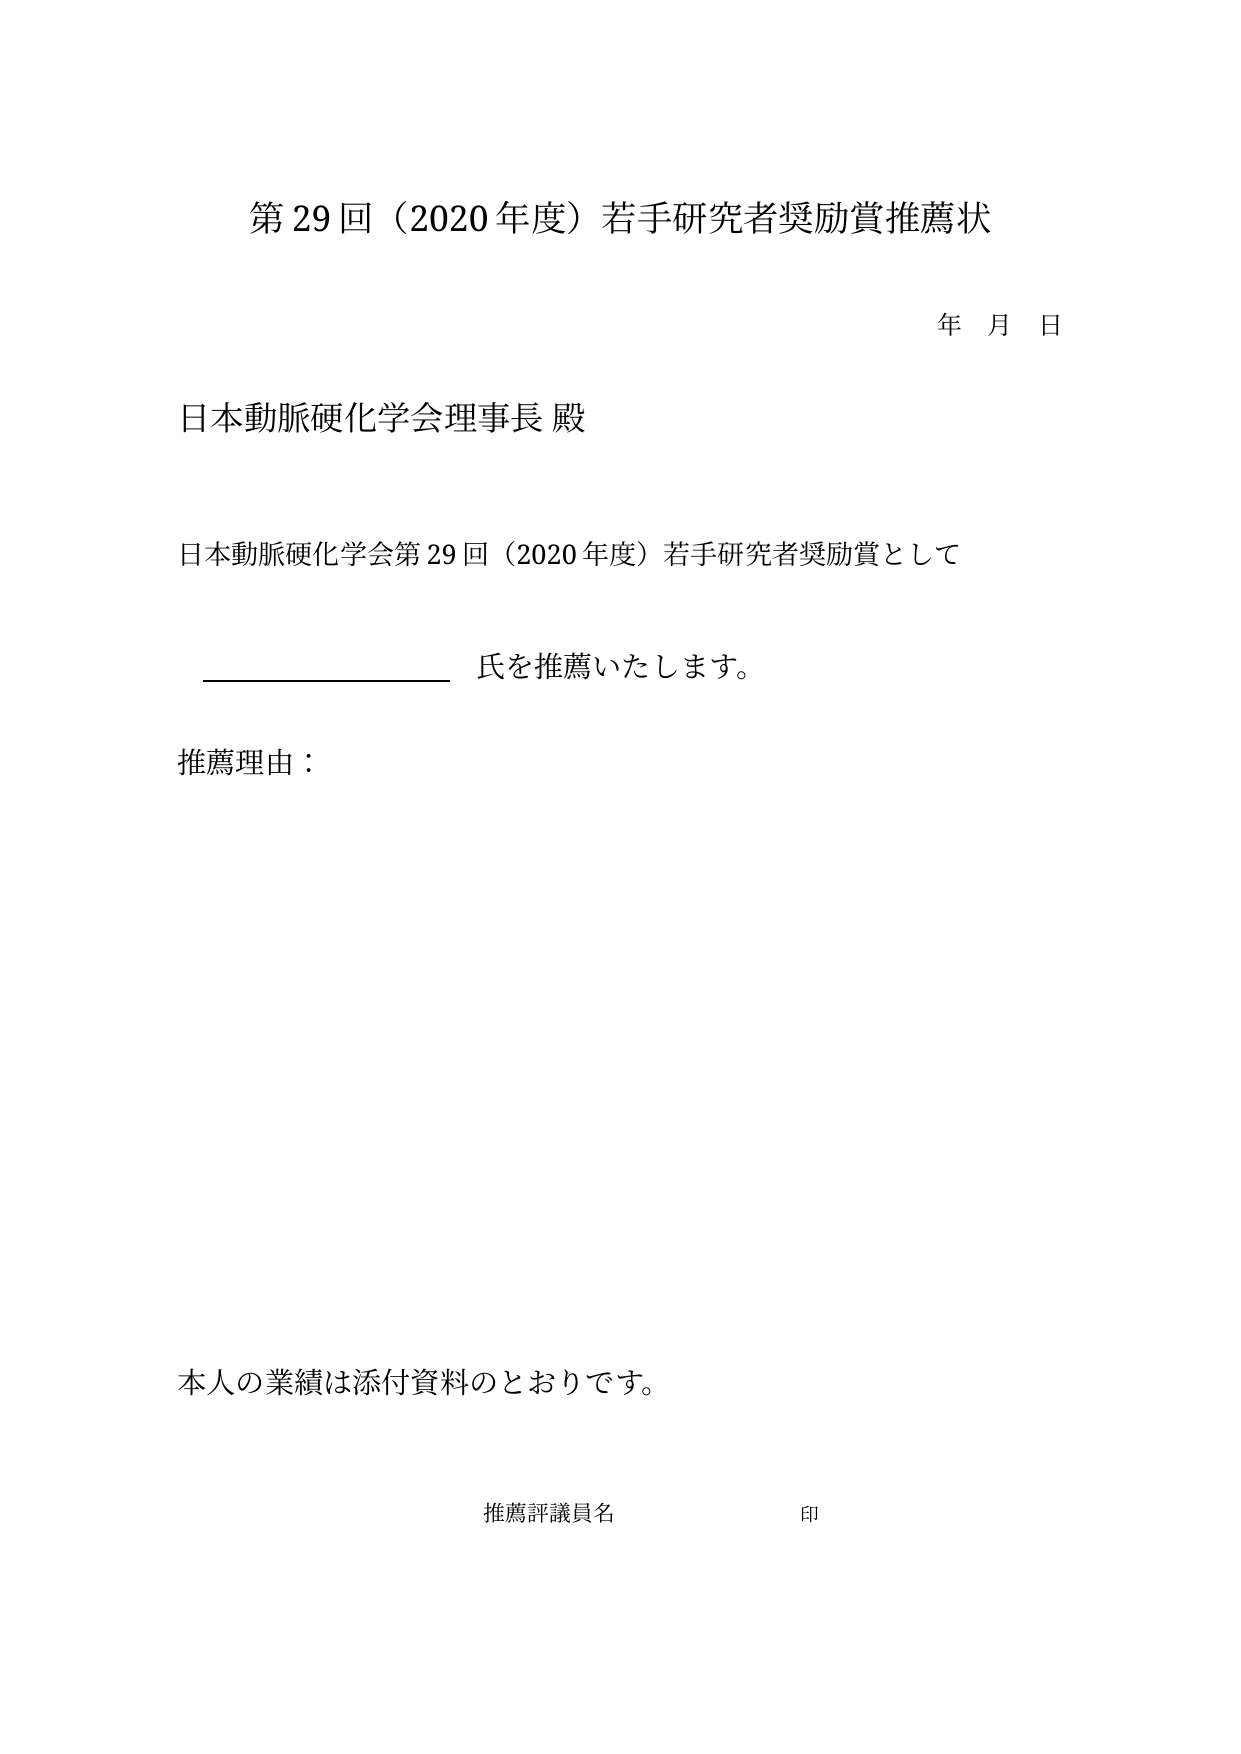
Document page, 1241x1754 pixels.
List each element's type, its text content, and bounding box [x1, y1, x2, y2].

text 氏を推薦いたします。 [177, 628, 1063, 703]
text 本人の業績は添付資料のとおりです。 [177, 1343, 1063, 1418]
text 年 月 日 [177, 305, 1063, 343]
text 日本動脈硬化学会理事長 殿 [177, 379, 1063, 454]
text 日本動脈硬化学会第29回（2020年度）若手研究者奨励賞として [177, 515, 1063, 590]
text 推薦理由： [177, 724, 1063, 799]
text 推薦評議員名 印 [177, 1493, 1063, 1531]
text 第29回（2020年度）若手研究者奨励賞推薦状 [177, 179, 1063, 254]
